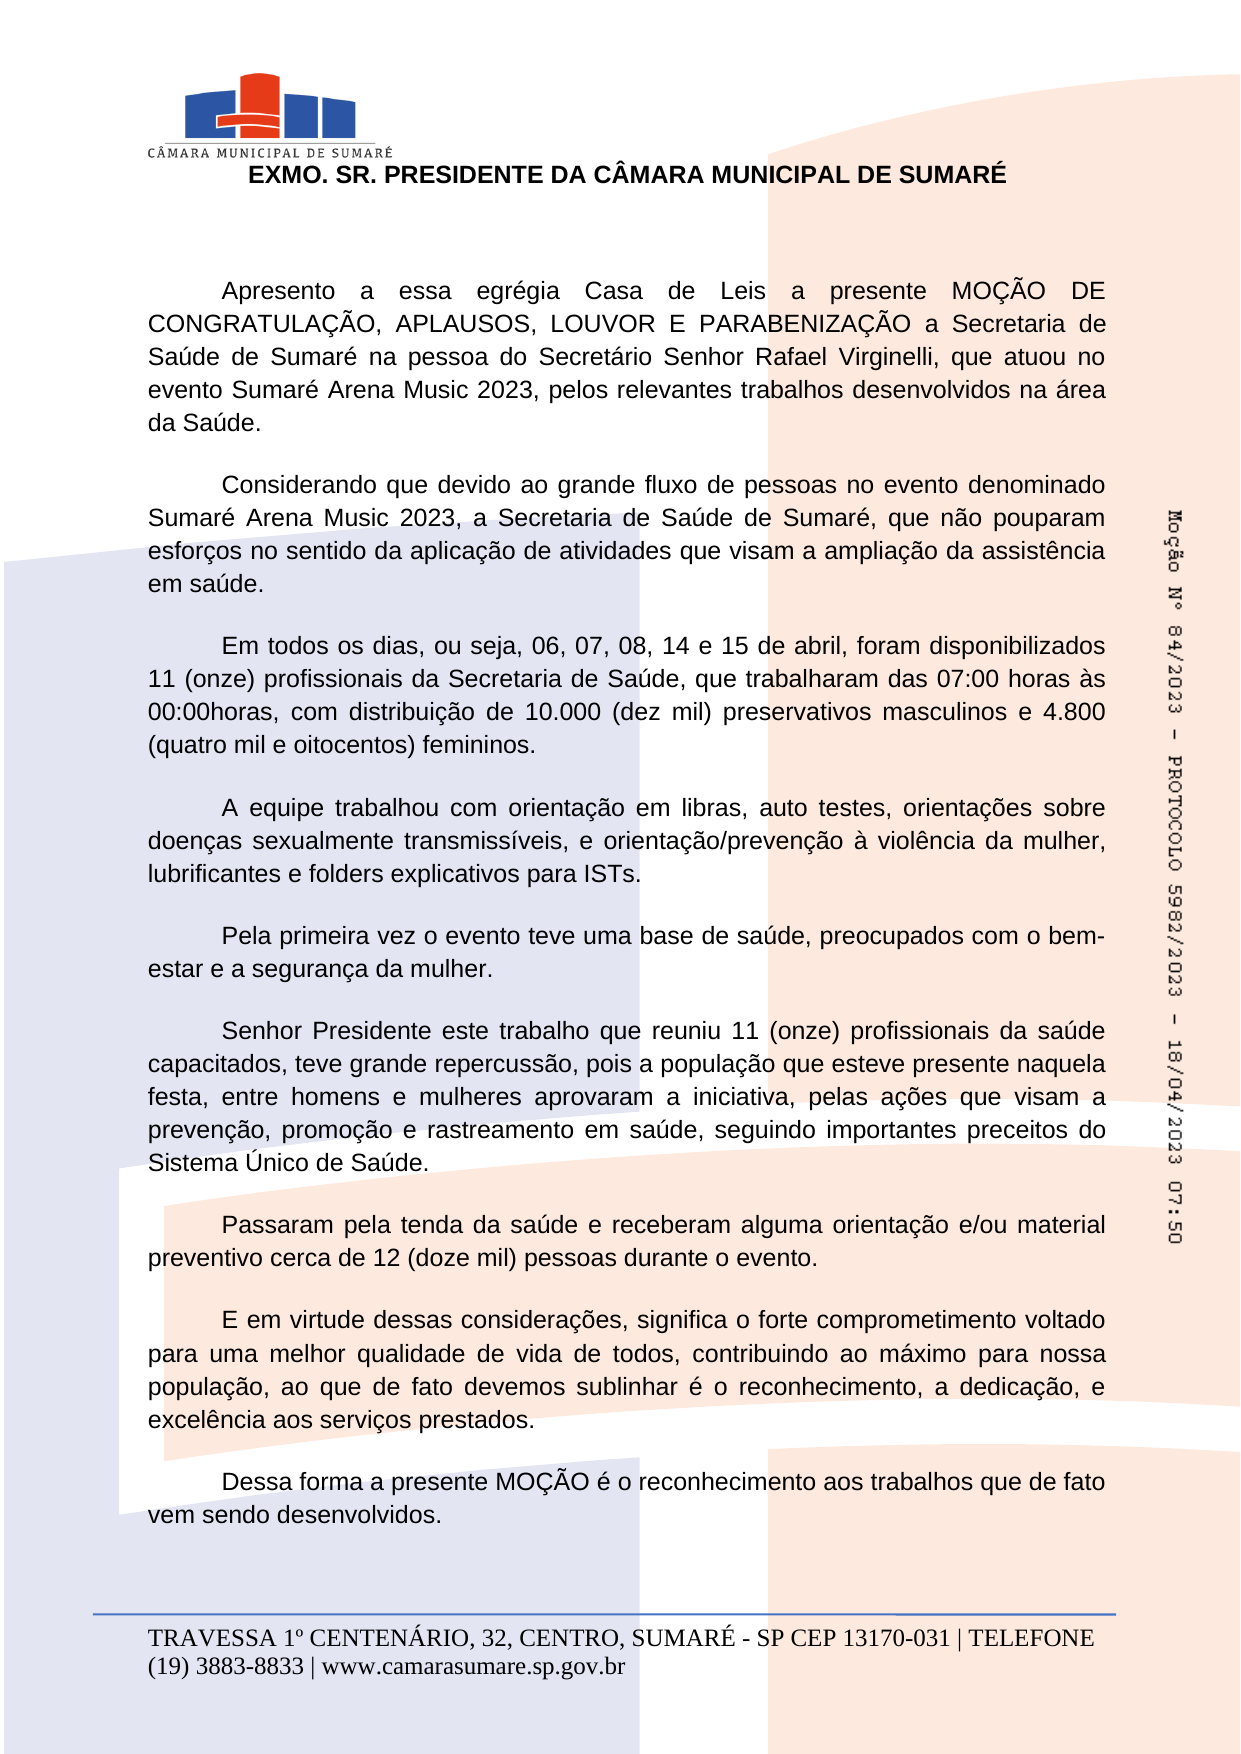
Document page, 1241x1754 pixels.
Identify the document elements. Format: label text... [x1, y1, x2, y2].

text Dessa forma a presente MOÇÃO é o reconhecimento aos trabalhos que de fato vem sendo desenvolvidos. [148, 1467, 1107, 1528]
text Apresento a essa egrégia Casa de Leis a presente MOÇÃO DE CONGRATULAÇÃO, APLAUSOS, LOUVOR E PARABENIZAÇÃO a Secretaria de Saúde de Sumaré na pessoa do Secretário Senhor Rafael Virginelli, que atuou no evento Sumaré Arena Music 2023, pelos relevantes trabalhos desenvolvidos na área da Saúde. [148, 276, 1107, 437]
text EXMO. SR. PRESIDENTE DA CÂMARA MUNICIPAL DE SUMARÉ [148, 160, 1107, 189]
picture [147, 73, 394, 160]
picture [1142, 506, 1205, 1248]
text Pela primeira vez o evento teve uma base de saúde, preocupados com o bem-estar e a segurança da mulher. [148, 921, 1107, 983]
text A equipe trabalhou com orientação em libras, auto testes, orientações sobre doenças sexualmente transmissíveis, e orientação/prevenção à violência da mulher, lubrificantes e folders explicativos para ISTs. [148, 793, 1107, 887]
text Passaram pela tenda da saúde e receberam alguma orientação e/ou material preventivo cerca de 12 (doze mil) pessoas durante o evento. [148, 1210, 1107, 1272]
text Em todos os dias, ou seja, 06, 07, 08, 14 e 15 de abril, foram disponibilizados 11 (onze) profissionais da Secretaria de Saúde, que trabalharam das 07:00 horas às 00:00horas, com distribuição de 10.000 (dez mil) preservativos masculinos e 4.800 (quatro mil e oitocentos) femininos. [148, 631, 1107, 759]
text Senhor Presidente este trabalho que reuniu 11 (onze) profissionais da saúde capacitados, teve grande repercussão, pois a população que esteve presente naquela festa, entre homens e mulheres aprovaram a iniciativa, pelas ações que visam a prevenção, promoção e rastreamento em saúde, seguindo importantes preceitos do Sistema Único de Saúde. [148, 1016, 1107, 1177]
text Considerando que devido ao grande fluxo de pessoas no evento denominado Sumaré Arena Music 2023, a Secretaria de Saúde de Sumaré, que não pouparam esforços no sentido da aplicação de atividades que visam a ampliação da assistência em saúde. [148, 470, 1107, 598]
text E em virtude dessas considerações, significa o forte comprometimento voltado para uma melhor qualidade de vida de todos, contribuindo ao máximo para nossa população, ao que de fato devemos sublinhar é o reconhecimento, a dedicação, e excelência aos serviços prestados. [148, 1306, 1107, 1433]
